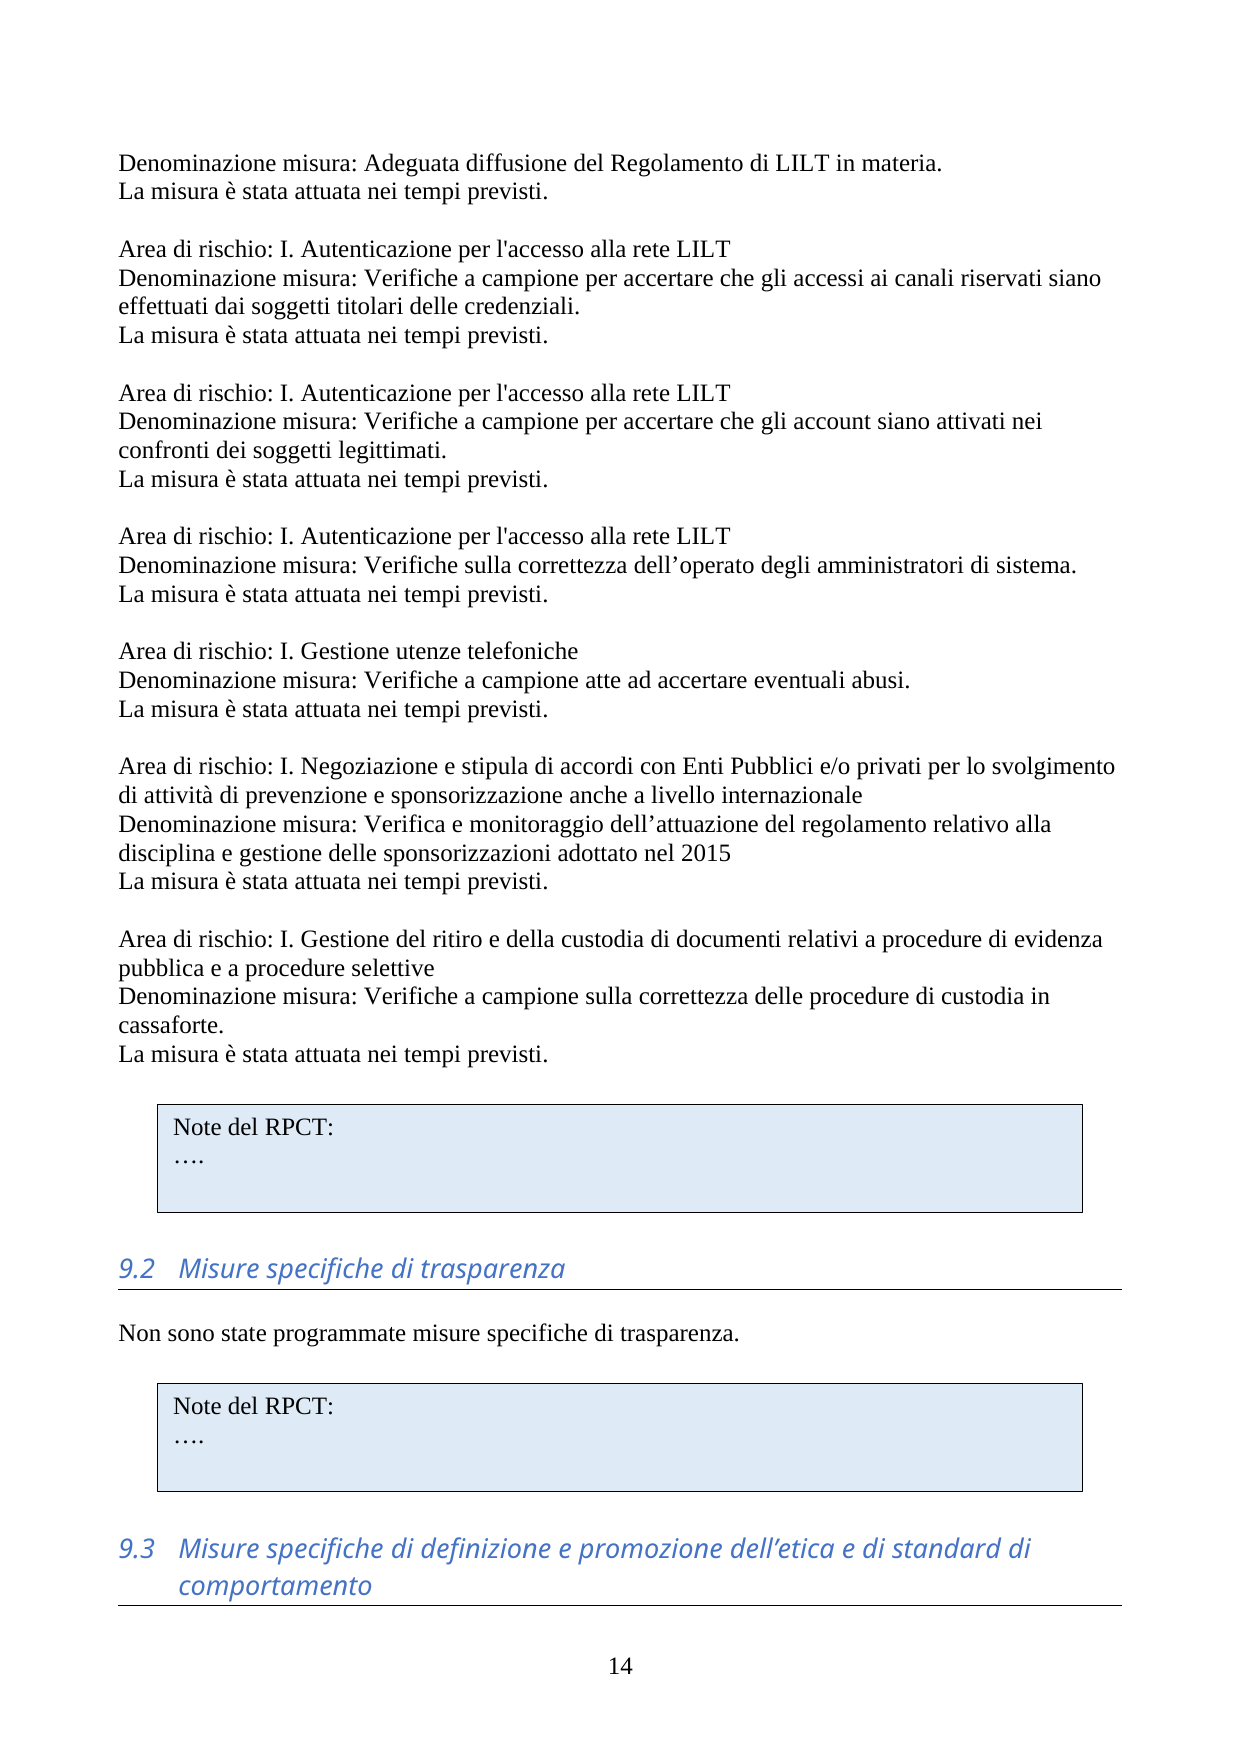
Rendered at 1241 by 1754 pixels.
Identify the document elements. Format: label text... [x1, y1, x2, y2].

text Non sono state programmate misure specifiche di trasparenza. [118, 1318, 1122, 1347]
subtitle Misure specifiche di trasparenza [118, 1250, 1122, 1289]
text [118, 148, 1122, 1068]
subtitle Misure specifiche di definizione e promozione dell’etica e di standard di comportamento [118, 1529, 1122, 1605]
